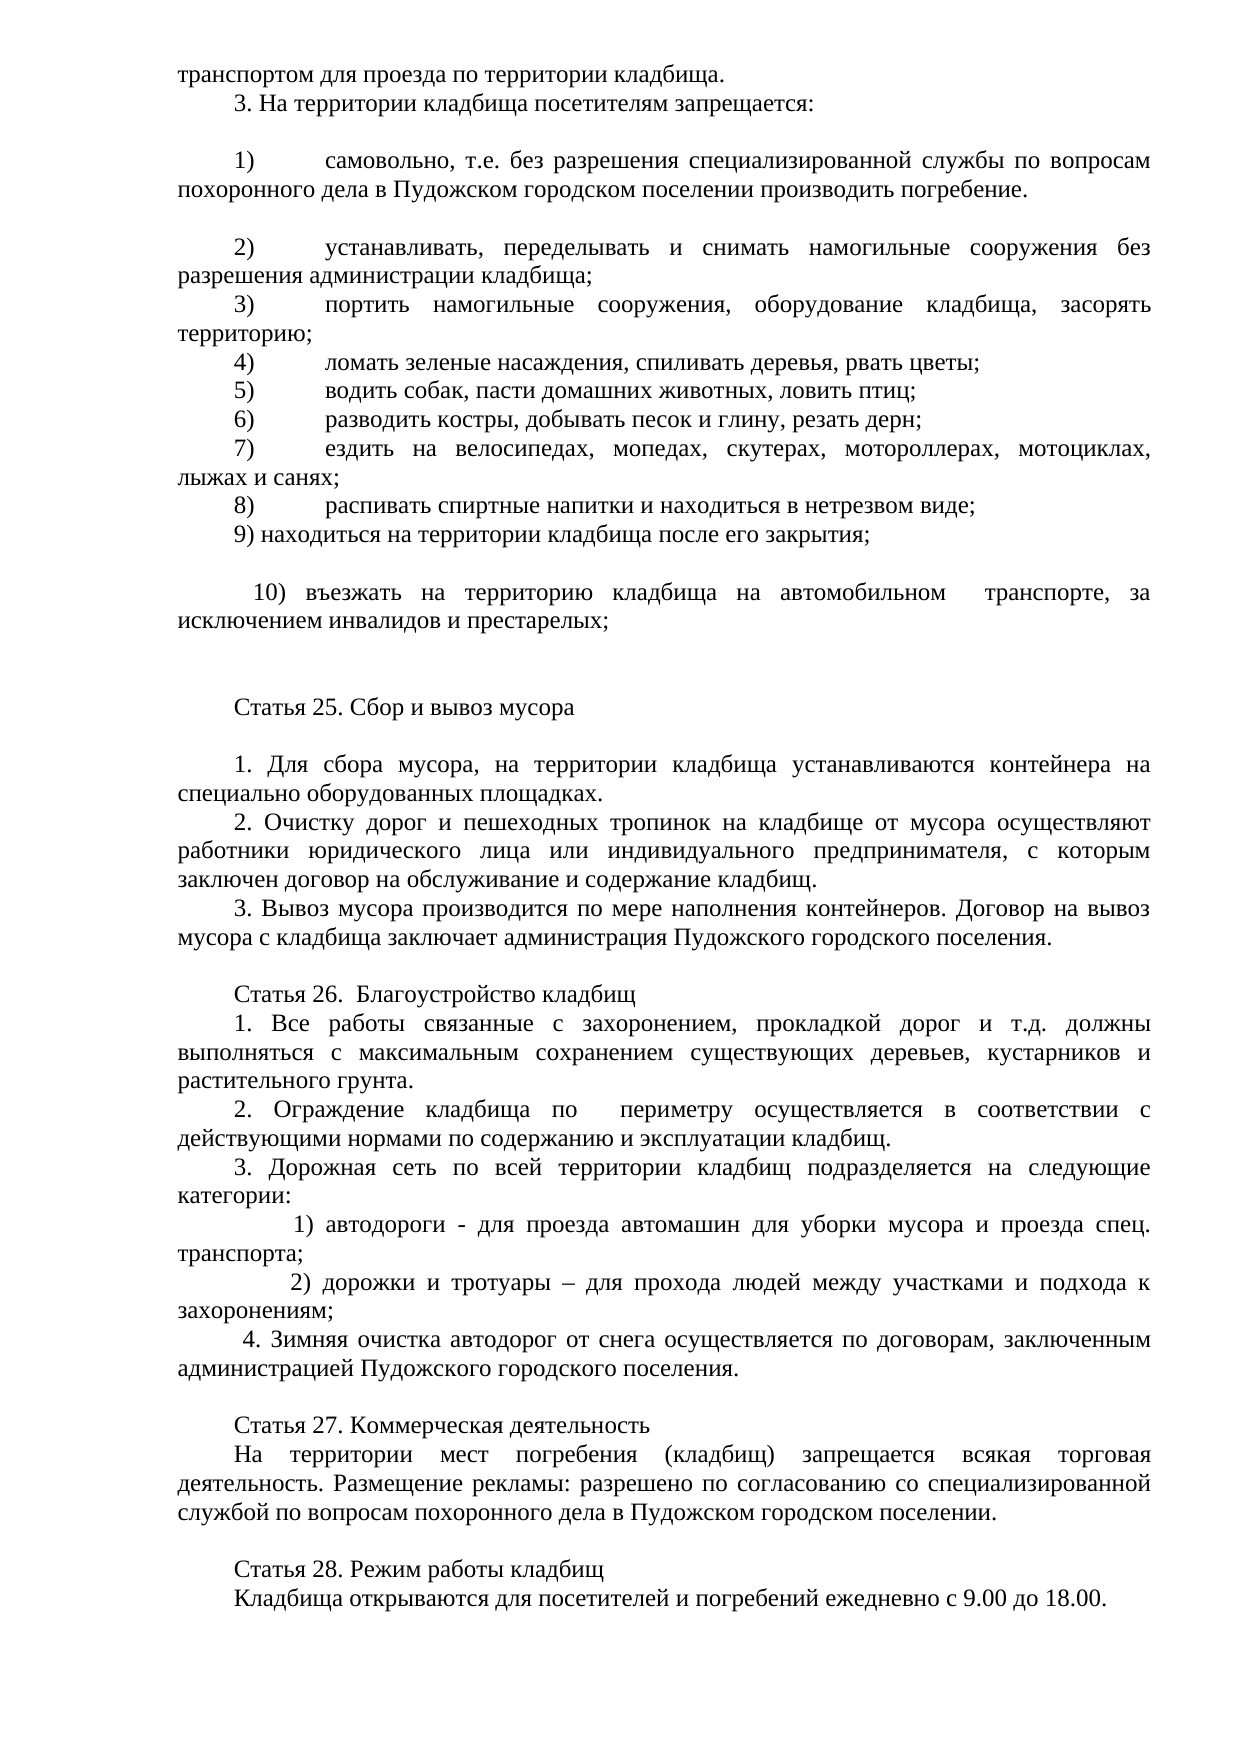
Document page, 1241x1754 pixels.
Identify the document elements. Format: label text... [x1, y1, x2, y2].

text 3. Дорожная сеть по всей территории кладбищ подразделяется на следующие категории: [177, 1152, 1152, 1209]
text На территории мест погребения (кладбищ) запрещается всякая торговая деятельность. Размещение рекламы: разрешено по согласованию со специализированной службой по вопросам похоронного дела в Пудожском городском поселении. [177, 1439, 1152, 1525]
text 10) въезжать на территорию кладбища на автомобильном транспорте, за исключением инвалидов и престарелых; [177, 577, 1152, 634]
text 2) устанавливать, переделывать и снимать намогильные сооружения без разрешения администрации кладбища; [177, 232, 1152, 289]
text Статья 28. Режим работы кладбищ [177, 1554, 1152, 1583]
text Статья 26. Благоустройство кладбищ [177, 979, 1152, 1008]
text 6) разводить костры, добывать песок и глину, резать дерн; [177, 404, 1152, 433]
text 1. Для сбора мусора, на территории кладбища устанавливаются контейнера на специально оборудованных площадках. [177, 749, 1152, 807]
text 9) находиться на территории кладбища после его закрытия; [177, 519, 1152, 548]
text 3. На территории кладбища посетителям запрещается: [177, 88, 1152, 117]
text 7) ездить на велосипедах, мопедах, скутерах, мотороллерах, мотоциклах, лыжах и санях; [177, 433, 1152, 490]
text Статья 27. Коммерческая деятельность [177, 1410, 1152, 1439]
text 8) распивать спиртные напитки и находиться в нетрезвом виде; [177, 490, 1152, 519]
text 3. Вывоз мусора производится по мере наполнения контейнеров. Договор на вывоз мусора с кладбища заключает администрация Пудожского городского поселения. [177, 893, 1152, 950]
text 5) водить собак, пасти домашних животных, ловить птиц; [177, 375, 1152, 404]
text 1) самовольно, т.е. без разрешения специализированной службы по вопросам похоронного дела в Пудожском городском поселении производить погребение. [177, 145, 1152, 203]
text 3) портить намогильные сооружения, оборудование кладбища, засорять территорию; [177, 289, 1152, 347]
text 1. Все работы связанные с захоронением, прокладкой дорог и т.д. должны выполняться с максимальным сохранением существующих деревьев, кустарников и растительного грунта. [177, 1008, 1152, 1094]
text Кладбища открываются для посетителей и погребений ежедневно с 9.00 до 18.00. [177, 1583, 1152, 1612]
text 4. Зимняя очистка автодорог от снега осуществляется по договорам, заключенным администрацией Пудожского городского поселения. [177, 1324, 1152, 1382]
text 2. Ограждение кладбища по периметру осуществляется в соответствии с действующими нормами по содержанию и эксплуатации кладбищ. [177, 1094, 1152, 1152]
text 1) автодороги - для проезда автомашин для уборки мусора и проезда спец. транспорта; [177, 1209, 1152, 1267]
text 2) дорожки и тротуары – для прохода людей между участками и подхода к захоронениям; [177, 1267, 1152, 1324]
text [177, 59, 1152, 88]
text 2. Очистку дорог и пешеходных тропинок на кладбище от мусора осуществляют работники юридического лица или индивидуального предпринимателя, с которым заключен договор на обслуживание и содержание кладбищ. [177, 807, 1152, 893]
text Статья 25. Сбор и вывоз мусора [177, 692, 1152, 720]
text 4) ломать зеленые насаждения, спиливать деревья, рвать цветы; [177, 347, 1152, 375]
